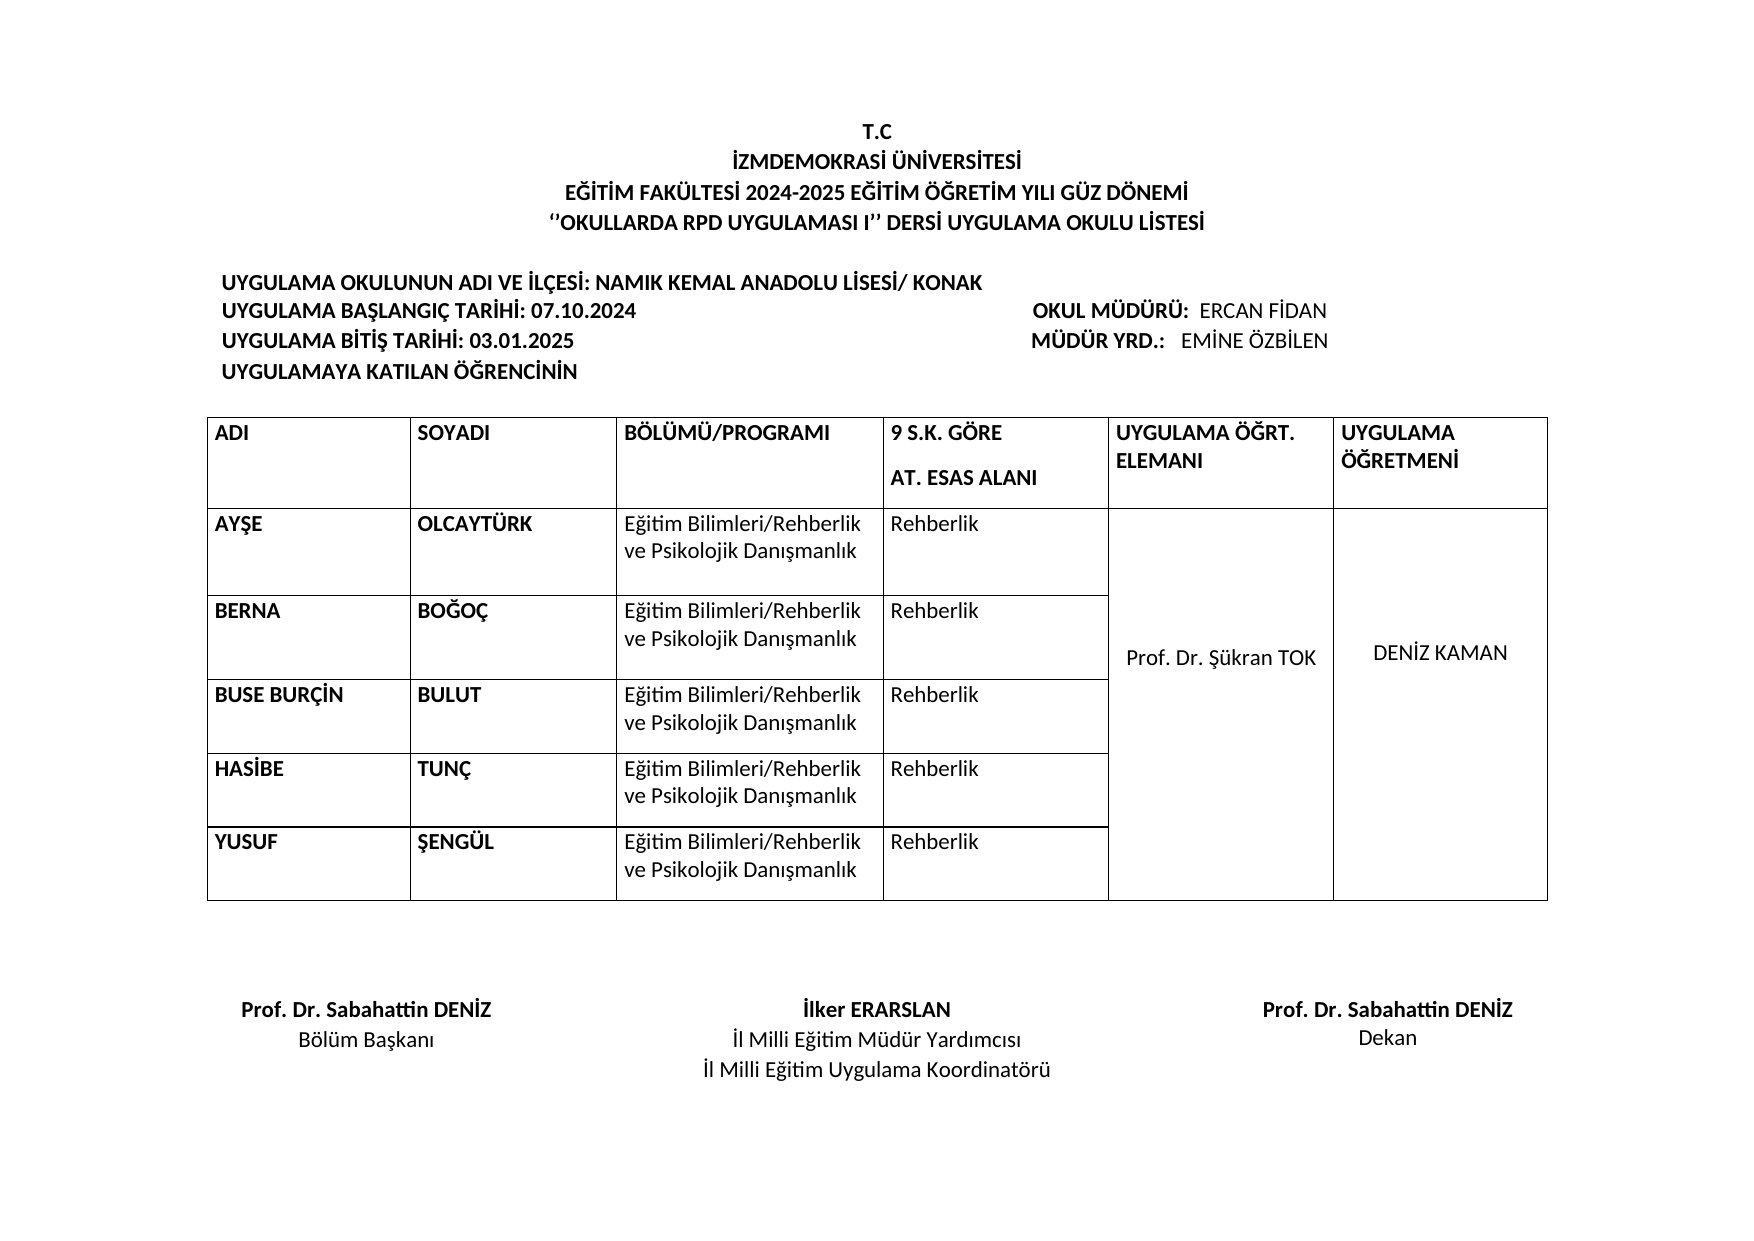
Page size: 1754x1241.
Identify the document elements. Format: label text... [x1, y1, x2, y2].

text UYGULAMA BİTİŞ TARİHİ: 03.01.2025 MÜDÜR YRD.: EMİNE ÖZBİLEN [148, 327, 1606, 354]
table_cell OLCAYTÜRK [411, 509, 616, 595]
text İlker ERARSLAN [658, 995, 1095, 1023]
table_header UYGULAMA ÖĞRT. ELEMANI [1109, 418, 1333, 508]
table_cell BUSE BURÇİN [208, 680, 410, 753]
table_cell Rehberlik [884, 596, 1108, 679]
text UYGULAMA BAŞLANGIÇ TARİHİ: 07.10.2024 OKUL MÜDÜRÜ: ERCAN FİDAN [148, 296, 1606, 324]
text EĞİTİM FAKÜLTESİ 2024-2025 EĞİTİM ÖĞRETİM YILI GÜZ DÖNEMİ [148, 178, 1606, 206]
table_cell DENİZ KAMAN [1334, 595, 1547, 900]
table_cell Eğitim Bilimleri/Rehberlik ve Psikolojik Danışmanlık [617, 754, 883, 826]
table_cell Eğitim Bilimleri/Rehberlik ve Psikolojik Danışmanlık [617, 509, 883, 595]
text İl Milli Eğitim Müdür Yardımcısı [658, 1025, 1095, 1053]
table_cell TUNÇ [411, 754, 616, 826]
text Prof. Dr. Sabahattin DENİZ [1169, 995, 1606, 1023]
table_header 9 S.K. GÖRE AT. ESAS ALANI [884, 418, 1108, 508]
table_cell [1109, 509, 1333, 595]
table_cell Rehberlik [884, 828, 1108, 900]
table_cell BOĞOÇ [411, 596, 616, 679]
table_cell BERNA [208, 596, 410, 679]
table_cell ŞENGÜL [411, 828, 616, 900]
table_cell AYŞE [208, 509, 410, 595]
table_cell Eğitim Bilimleri/Rehberlik ve Psikolojik Danışmanlık [617, 680, 883, 753]
text Prof. Dr. Sabahattin DENİZ [148, 995, 585, 1023]
text UYGULAMAYA KATILAN ÖĞRENCİNİN [148, 357, 1606, 385]
table_header BÖLÜMÜ/PROGRAMI [617, 418, 883, 508]
table_cell Rehberlik [884, 754, 1108, 826]
table_cell Prof. Dr. Şükran TOK [1109, 595, 1333, 900]
table_cell HASİBE [208, 754, 410, 826]
text Dekan [1169, 1023, 1606, 1051]
table_cell [1334, 509, 1547, 595]
table_cell BULUT [411, 680, 616, 753]
table_cell Eğitim Bilimleri/Rehberlik ve Psikolojik Danışmanlık [617, 596, 883, 679]
table_cell Rehberlik [884, 680, 1108, 753]
text İZMDEMOKRASİ ÜNİVERSİTESİ [148, 147, 1606, 176]
table_cell YUSUF [208, 828, 410, 900]
table_cell Rehberlik [884, 509, 1108, 595]
text T.C [148, 117, 1606, 145]
text UYGULAMA OKULUNUN ADI VE İLÇESİ: NAMIK KEMAL ANADOLU LİSESİ/ KONAK [148, 268, 1606, 296]
table_cell Eğitim Bilimleri/Rehberlik ve Psikolojik Danışmanlık [617, 828, 883, 900]
table_header ADI [208, 418, 410, 508]
table_header UYGULAMA ÖĞRETMENİ [1334, 418, 1547, 508]
text Bölüm Başkanı [148, 1025, 585, 1053]
text ‘’OKULLARDA RPD UYGULAMASI I’’ DERSİ UYGULAMA OKULU LİSTESİ [148, 208, 1606, 236]
table_header SOYADI [411, 418, 616, 508]
text İl Milli Eğitim Uygulama Koordinatörü [658, 1055, 1095, 1083]
